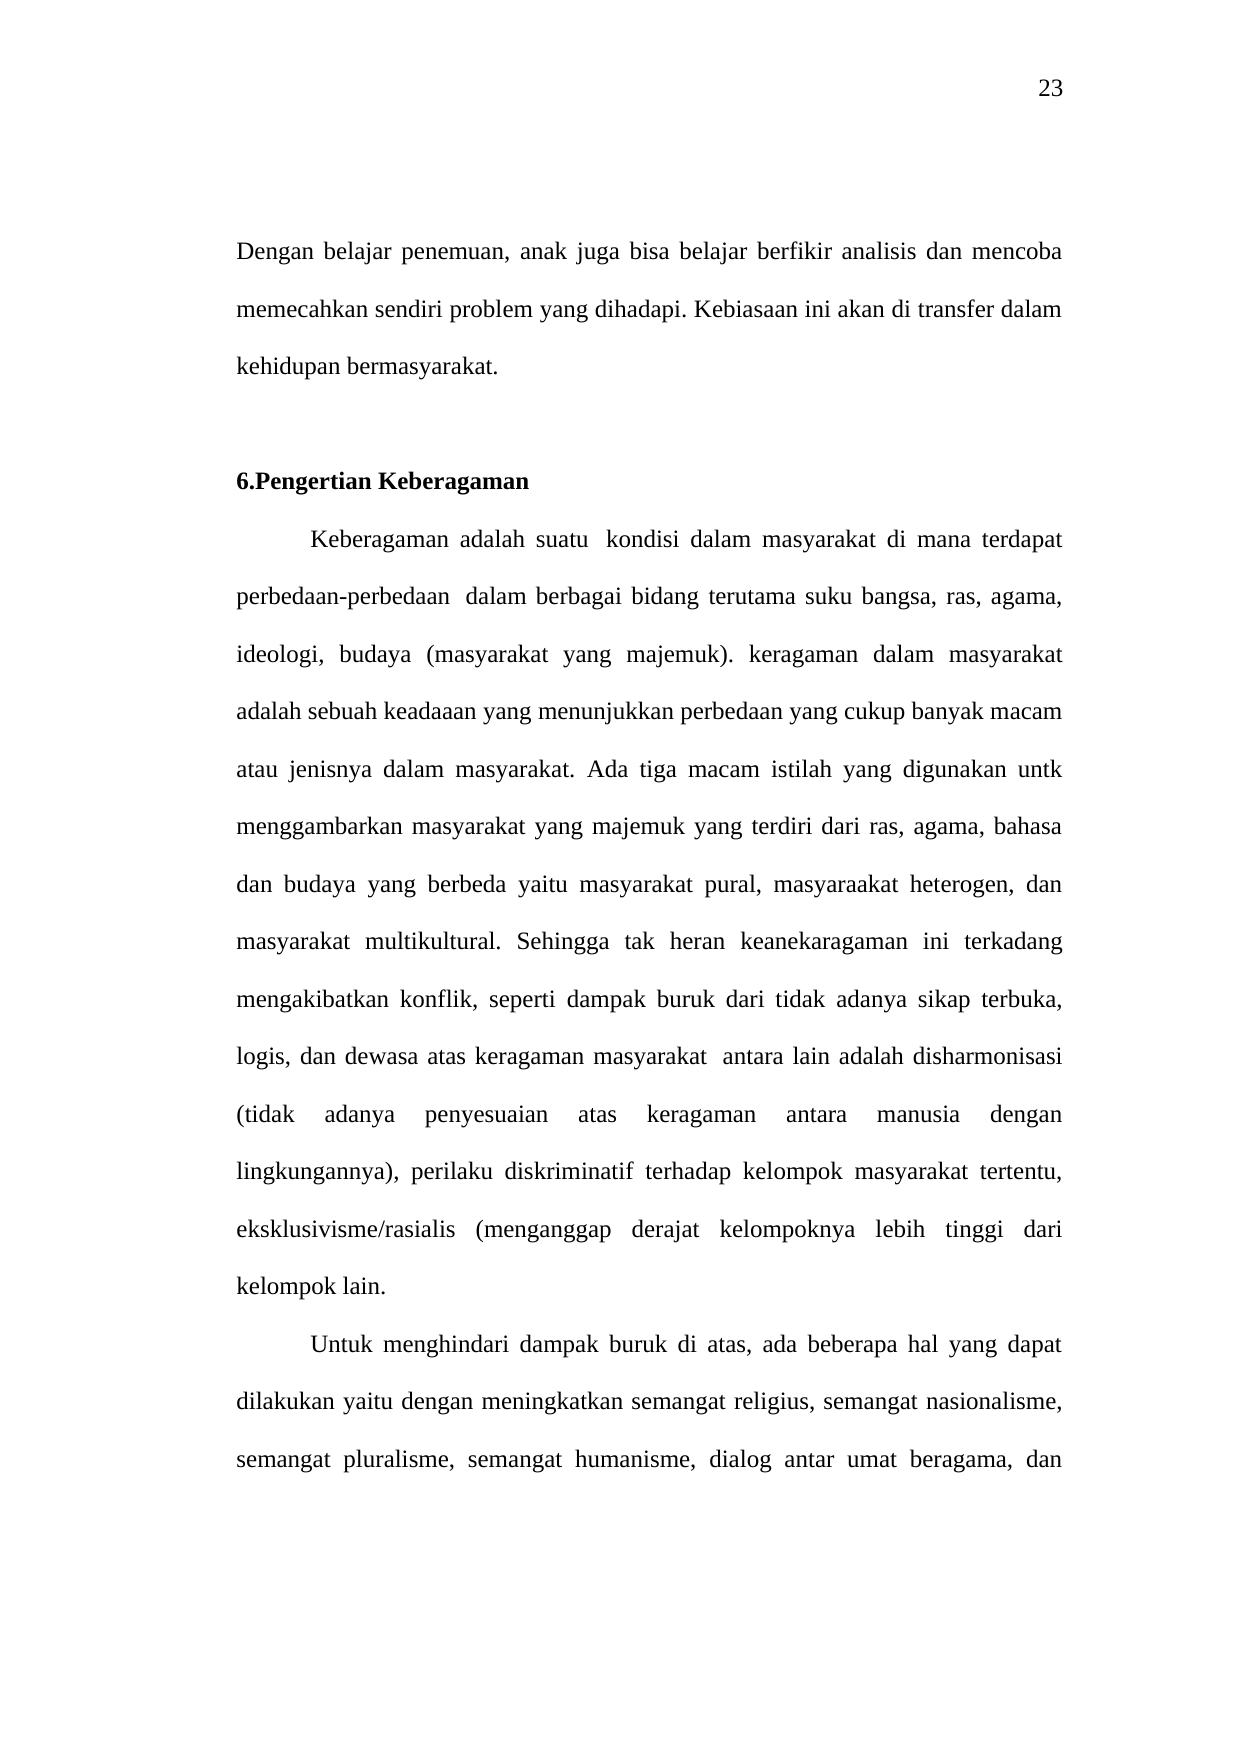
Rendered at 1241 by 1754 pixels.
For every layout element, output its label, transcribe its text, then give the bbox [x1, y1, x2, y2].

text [236, 236, 1063, 380]
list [236, 1329, 1063, 1472]
text 6.Pengertian Keberagaman [236, 466, 1063, 495]
list Keberagaman adalah suatu kondisi dalam masyarakat di mana terdapat perbedaan-perbedaan dalam berbagai bidang terutama suku bangsa, ras, agama, ideologi, budaya (masyarakat yang majemuk). keragaman dalam masyarakat adalah sebuah keadaaan yang menunjukkan perbedaan yang cukup banyak macam atau jenisnya dalam masyarakat. Ada tiga macam istilah yang digunakan untk menggambarkan masyarakat yang majemuk yang terdiri dari ras, agama, bahasa dan budaya yang berbeda yaitu masyarakat pural, masyaraakat heterogen, dan masyarakat multikultural. Sehingga tak heran keanekaragaman ini terkadang mengakibatkan konflik, seperti dampak buruk dari tidak adanya sikap terbuka, logis, dan dewasa atas keragaman masyarakat antara lain adalah disharmonisasi (tidak adanya penyesuaian atas keragaman antara manusia dengan lingkungannya), perilaku diskriminatif terhadap kelompok masyarakat tertentu, eksklusivisme/rasialis (menganggap derajat kelompoknya lebih tinggi dari kelompok lain. [236, 524, 1063, 1300]
